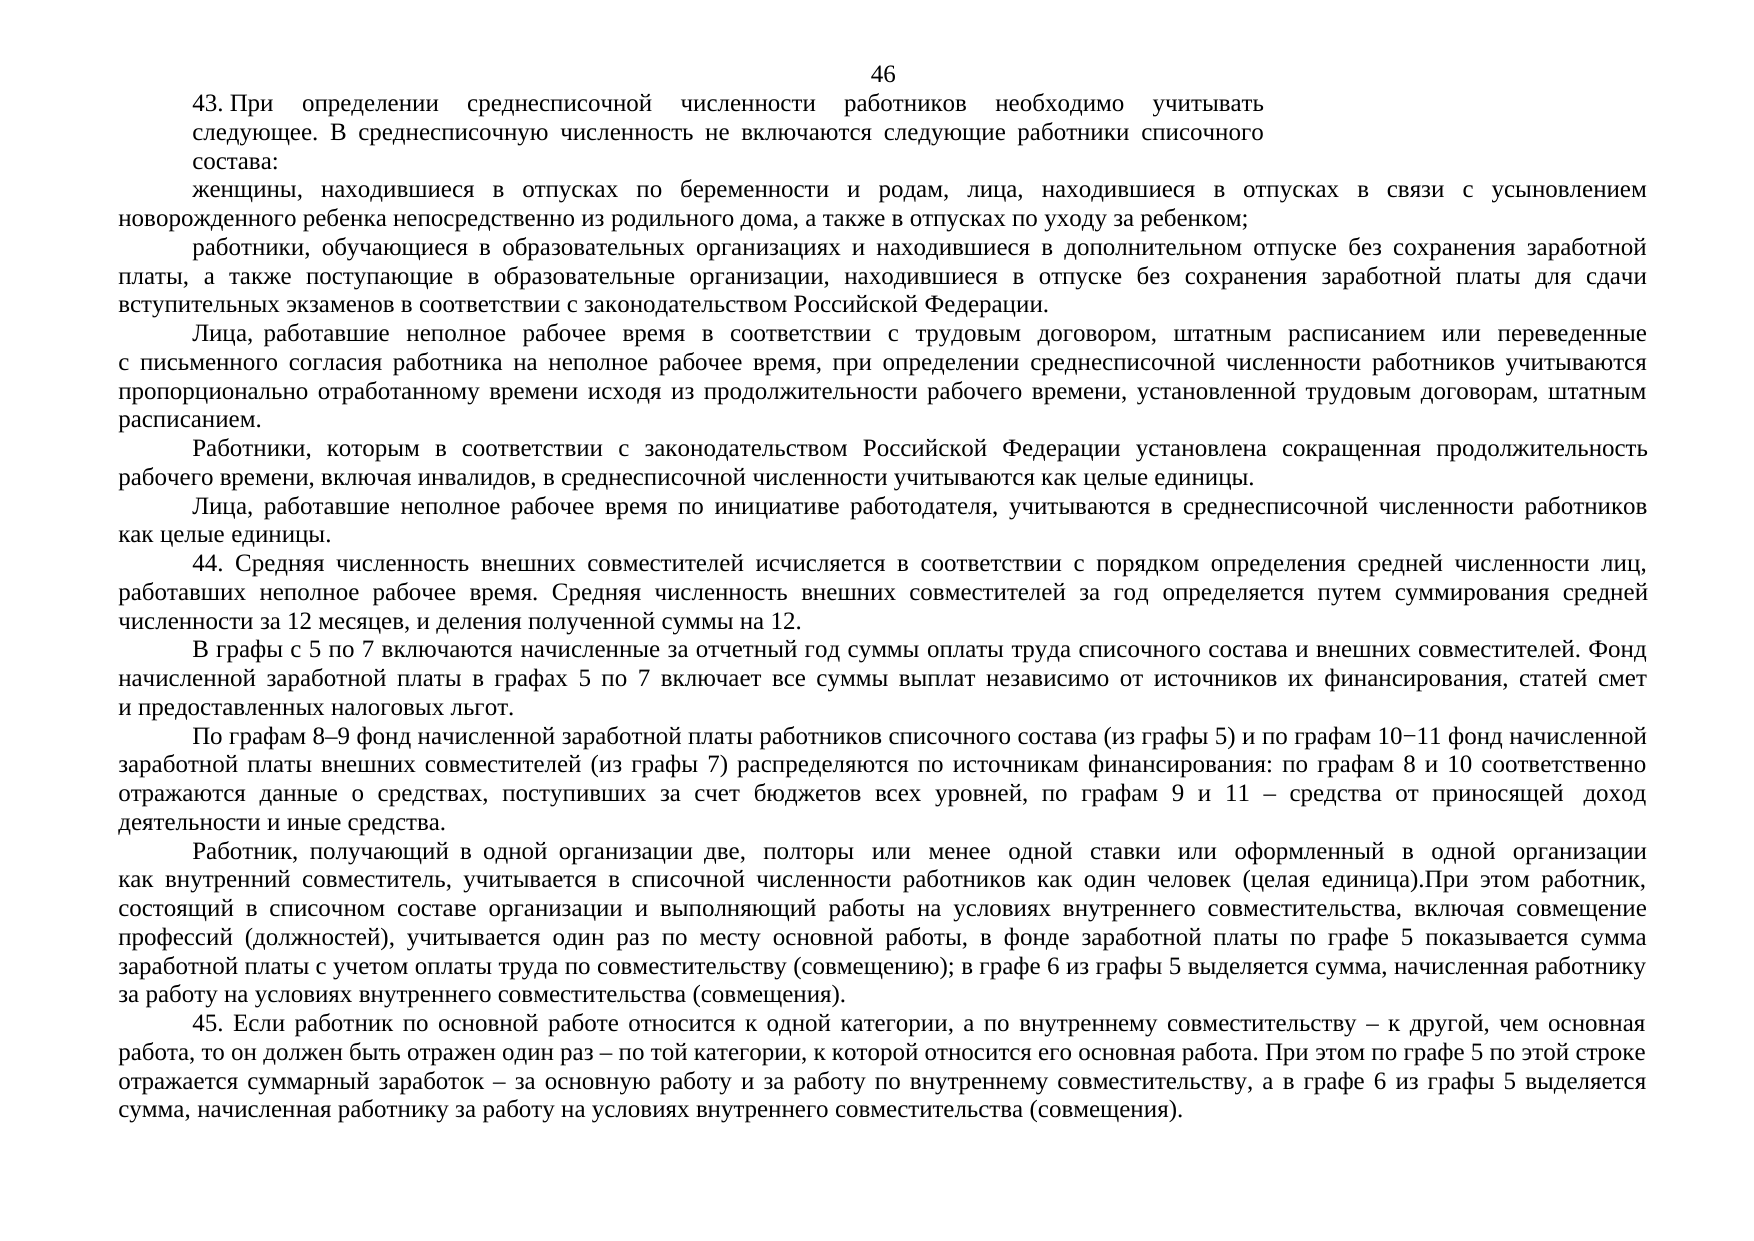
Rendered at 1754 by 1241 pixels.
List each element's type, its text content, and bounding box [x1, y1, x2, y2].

list При определении среднесписочной численности работников необходимо учитывать следующее. В среднесписочную численность не включаются следующие работники списочного состава: [192, 88, 1264, 174]
text Лица, работавшие неполное рабочее время по инициативе работодателя, учитываются в среднесписочной численности работников как целые единицы. [118, 491, 1648, 548]
text По графам 8–9 фонд начисленной заработной платы работников списочного состава (из графы 5) и по графам 10−11 фонд начисленной заработной платы внешних совместителей (из графы 7) распределяются по источникам финансирования: по графам 8 и 10 соответственно отражаются данные о средствах, поступивших за счет бюджетов всех уровней, по графам 9 и 11 – средства от приносящей доход деятельности и иные средства. [118, 721, 1648, 836]
list Если работник по основной работе относится к одной категории, а по внутреннему совместительству – к другой, чем основная работа, то он должен быть отражен один раз – по той категории, к которой относится его основная работа. При этом по графе 5 по этой строке отражается суммарный заработок – за основную работу и за работу по внутреннему совместительству, а в графе 6 из графы 5 выделяется сумма, начисленная работнику за работу на условиях внутреннего совместительства (совмещения). [118, 1008, 1648, 1123]
list Средняя численность внешних совместителей исчисляется в соответствии с порядком определения средней численности лиц, работавших неполное рабочее время. Средняя численность внешних совместителей за год определяется путем суммирования средней численности за 12 месяцев, и деления полученной суммы на 12. [118, 548, 1648, 634]
text работники, обучающиеся в образовательных организациях и находившиеся в дополнительном отпуске без сохранения заработной платы, а также поступающие в образовательные организации, находившиеся в отпуске без сохранения заработной платы для сдачи вступительных экзаменов в соответствии с законодательством Российской Федерации. [118, 232, 1648, 318]
text Работники, которым в соответствии с законодательством Российской Федерации установлена сокращенная продолжительность рабочего времени, включая инвалидов, в среднесписочной численности учитываются как целые единицы. [118, 433, 1648, 491]
text Работник, получающий в одной организации две, полторы или менее одной ставки или оформленный в одной организации как внутренний совместитель, учитывается в списочной численности работников как один человек (целая единица).При этом работник, состоящий в списочном составе организации и выполняющий работы на условиях внутреннего совместительства, включая совмещение профессий (должностей), учитывается один раз по месту основной работы, в фонде заработной платы по графе 5 показывается сумма заработной платы с учетом оплаты труда по совместительству (совмещению); в графе 6 из графы 5 выделяется сумма, начисленная работнику за работу на условиях внутреннего совместительства (совмещения). [118, 836, 1648, 1008]
text женщины, находившиеся в отпусках по беременности и родам, лица, находившиеся в отпусках в связи с усыновлением новорожденного ребенка непосредственно из родильного дома, а также в отпусках по уходу за ребенком; [118, 174, 1648, 232]
text Лица, работавшие неполное рабочее время в соответствии с трудовым договором, штатным расписанием или переведенные с письменного согласия работника на неполное рабочее время, при определении среднесписочной численности работников учитываются пропорционально отработанному времени исходя из продолжительности рабочего времени, установленной трудовым договорам, штатным расписанием. [118, 318, 1648, 433]
text В графы с 5 по 7 включаются начисленные за отчетный год суммы оплаты труда списочного состава и внешних совместителей. Фонд начисленной заработной платы в графах 5 по 7 включает все суммы выплат независимо от источников их финансирования, статей смет и предоставленных налоговых льгот. [118, 634, 1648, 721]
